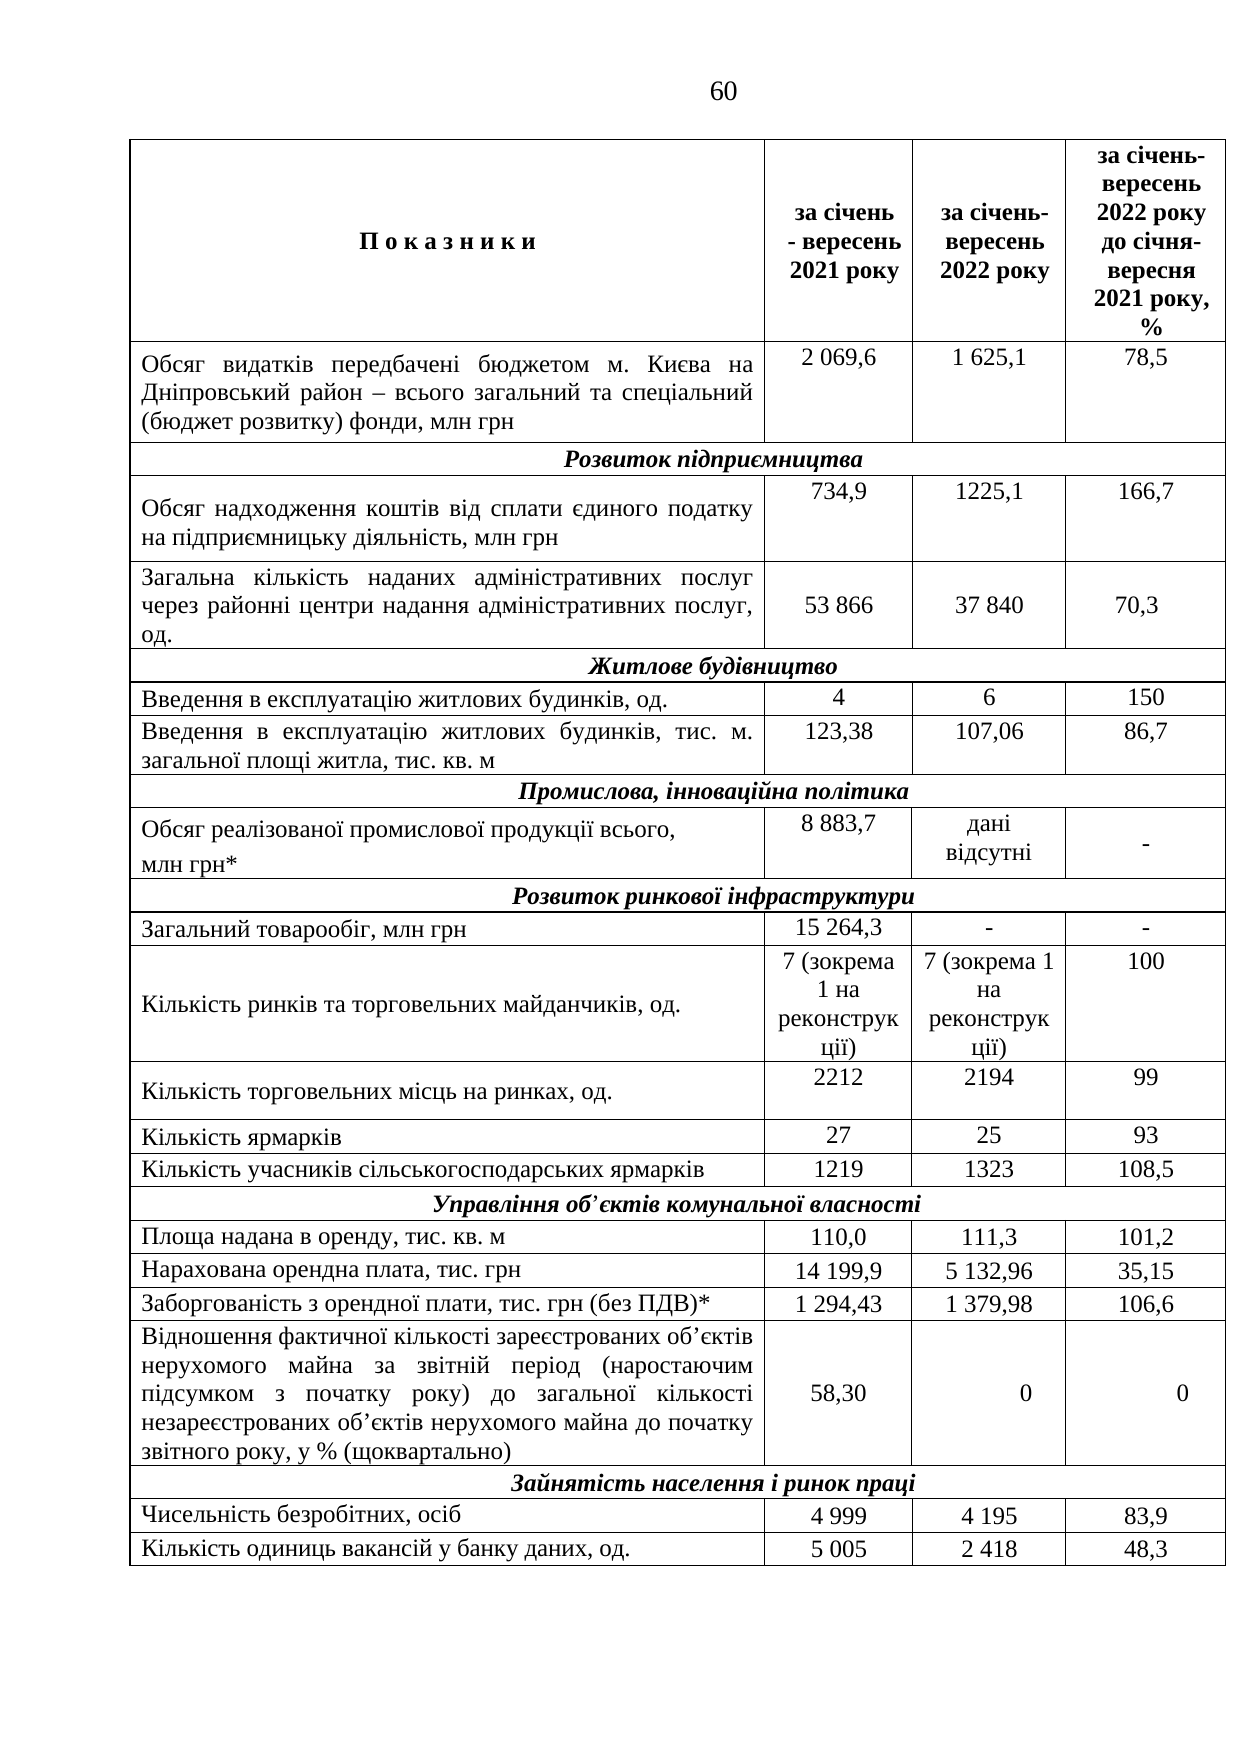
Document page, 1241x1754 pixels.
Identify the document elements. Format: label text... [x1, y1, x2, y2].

table_cell Житлове будівництво [131, 649, 1225, 681]
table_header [1066, 140, 1225, 341]
table_cell 1323 [912, 1154, 1065, 1186]
table_cell Заборгованість з орендної плати, тис. грн (без ПДВ)* [131, 1288, 764, 1320]
table_cell Кількість торговельних місць на ринках, од. [131, 1062, 764, 1119]
table_cell Промислова, інноваційна політика [131, 775, 1225, 807]
table_cell 86,7 [1066, 716, 1225, 773]
table_cell 0 [1066, 1321, 1225, 1465]
table_cell 15 264,3 [765, 913, 911, 945]
table_cell Кількість учасників сільськогосподарських ярмарків [131, 1154, 764, 1186]
table_cell 27 [765, 1120, 911, 1153]
table_cell 93 [1066, 1120, 1225, 1153]
table_cell 8 883,7 [765, 808, 911, 878]
table_cell 1 294,43 [765, 1288, 911, 1320]
table_cell 108,5 [1066, 1154, 1225, 1186]
table_cell Загальна кількість наданих адміністративних послуг через районні центри надання адміністративних послуг, од. [131, 562, 764, 648]
table_cell 4 195 [913, 1499, 1065, 1532]
table_cell 7 (зокрема 1 на реконструкції) [912, 946, 1065, 1061]
table_cell 83,9 [1066, 1499, 1225, 1532]
table_cell 14 199,9 [765, 1254, 911, 1287]
table_cell 5 005 [765, 1533, 912, 1565]
table_cell 150 [1066, 683, 1225, 715]
table_cell 110,0 [765, 1221, 911, 1253]
table_cell 58,30 [765, 1321, 911, 1465]
table_cell Загальний товарообіг, млн грн [131, 913, 764, 945]
table_cell 2 069,6 [765, 342, 912, 442]
table_cell Чисельність безробітних, осіб [131, 1499, 764, 1532]
table_cell 2212 [765, 1062, 911, 1119]
table_header П о к а з н и к и [131, 140, 764, 341]
table_cell 1 379,98 [912, 1288, 1065, 1320]
table_cell Обсяг реалізованої промислової продукції всього, млн грн* [131, 808, 764, 878]
table_cell - [1066, 913, 1225, 945]
table_cell 734,9 [765, 476, 912, 561]
table_header за січень-вересень 2022 року [913, 140, 1065, 341]
table_cell 1 625,1 [913, 342, 1065, 442]
table_cell 53 866 [765, 562, 912, 648]
table_cell 78,5 [1066, 342, 1225, 442]
table_cell 4 [765, 683, 912, 715]
table_cell 123,38 [765, 716, 912, 773]
table_cell 100 [1066, 946, 1225, 1061]
table_cell Кількість ярмарків [131, 1120, 764, 1153]
table_cell Введення в експлуатацію житлових будинків, тис. м. загальної площі житла, тис. кв. м [131, 716, 764, 773]
table_cell Управління об’єктів комунальної власності [131, 1187, 1225, 1220]
table_header за січень - вересень 2021 року [765, 140, 912, 341]
table_cell 4 999 [765, 1499, 912, 1532]
table_cell 0 [912, 1321, 1065, 1465]
table_cell - [1066, 808, 1225, 878]
table_cell 70,3 [1066, 562, 1225, 648]
table_cell Розвиток підприємництва [131, 443, 1225, 475]
table_cell Введення в експлуатацію житлових будинків, од. [131, 683, 764, 715]
table_cell 166,7 [1066, 476, 1225, 561]
table_cell Відношення фактичної кількості зареєстрованих об’єктів нерухомого майна за звітній період (наростаючим підсумком з початку року) до загальної кількості незареєстрованих об’єктів нерухомого майна до початку звітного року, у % (щоквартально) [131, 1321, 764, 1465]
table_cell Обсяг надходження коштів від сплати єдиного податку на підприємницьку діяльність, млн грн [131, 476, 764, 561]
table_cell - [912, 913, 1065, 945]
table_cell 111,3 [912, 1221, 1065, 1253]
table_cell 101,2 [1066, 1221, 1225, 1253]
table_cell дані відсутні [912, 808, 1065, 878]
table_cell 35,15 [1066, 1254, 1225, 1287]
table_cell Кількість одиниць вакансій у банку даних, од. [131, 1533, 764, 1565]
table_cell 2194 [912, 1062, 1065, 1119]
table_cell Площа надана в оренду, тис. кв. м [131, 1221, 764, 1253]
table_cell Обсяг видатків передбачені бюджетом м. Києва на Дніпровський район – всього загальний та спеціальний (бюджет розвитку) фонди, млн грн [131, 342, 764, 442]
table_cell 5 132,96 [912, 1254, 1065, 1287]
table_cell 6 [913, 683, 1065, 715]
table_cell Зайнятість населення і ринок праці [131, 1466, 1225, 1498]
table_cell 25 [912, 1120, 1065, 1153]
table_cell 7 (зокрема 1 на реконструкції) [765, 946, 911, 1061]
table_cell 106,6 [1066, 1288, 1225, 1320]
table_cell Кількість ринків та торговельних майданчиків, од. [131, 946, 764, 1061]
table_cell 2 418 [913, 1533, 1065, 1565]
table_cell 107,06 [913, 716, 1065, 773]
table_cell Розвиток ринкової інфраструктури [131, 879, 1225, 911]
table_cell 48,3 [1066, 1533, 1225, 1565]
table_cell 37 840 [913, 562, 1065, 648]
table_cell 1225,1 [913, 476, 1065, 561]
table_cell 99 [1066, 1062, 1225, 1119]
table_cell Нарахована орендна плата, тис. грн [131, 1254, 764, 1287]
table_cell 1219 [765, 1154, 911, 1186]
